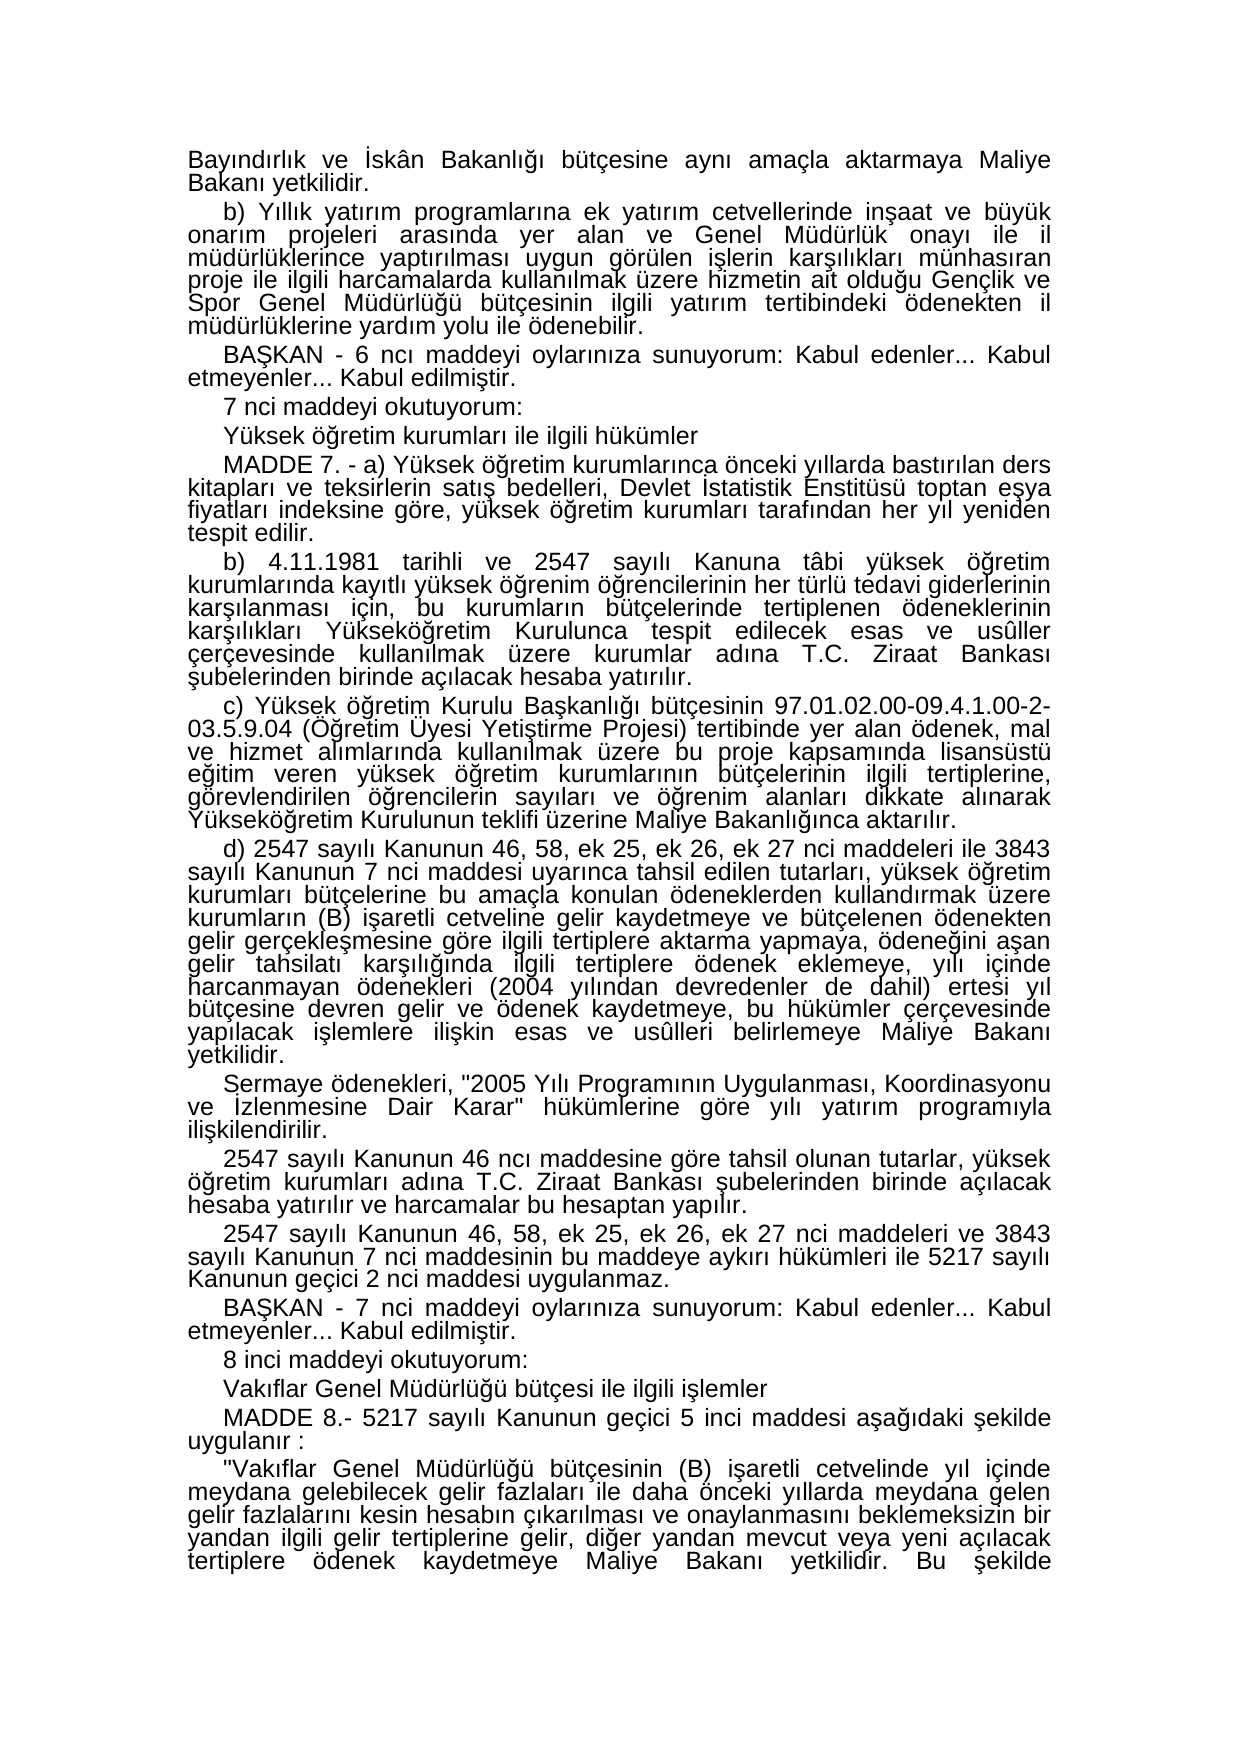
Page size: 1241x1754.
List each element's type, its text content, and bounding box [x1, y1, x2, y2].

text c) Yüksek öğretim Kurulu Başkanlığı bütçesinin 97.01.02.00-09.4.1.00-2-03.5.9.04 (Öğretim Üyesi Yetiştirme Projesi) tertibinde yer alan ödenek, mal ve hizmet alımlarında kullanılmak üzere bu proje kapsamında lisansüstü eğitim veren yüksek öğretim kurumlarının bütçelerinin ilgili tertiplerine, görevlendirilen öğrencilerin sayıları ve öğrenim alanları dikkate alınarak Yükseköğretim Kurulunun teklifi üzerine Maliye Bakanlığınca aktarılır. [187, 696, 1053, 833]
text Vakıflar Genel Müdürlüğü bütçesi ile ilgili işlemler [187, 1379, 1053, 1402]
text MADDE 8.- 5217 sayılı Kanunun geçici 5 inci maddesi aşağıdaki şekilde uygulanır : [187, 1408, 1053, 1454]
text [187, 150, 1053, 196]
text Yüksek öğretim kurumları ile ilgili hükümler [187, 426, 1053, 449]
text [187, 1459, 1053, 1574]
text BAŞKAN - 6 ncı maddeyi oylarınıza sunuyorum: Kabul edenler... Kabul etmeyenler... Kabul edilmiştir. [187, 345, 1053, 391]
text BAŞKAN - 7 nci maddeyi oylarınıza sunuyorum: Kabul edenler... Kabul etmeyenler... Kabul edilmiştir. [187, 1298, 1053, 1344]
text b) Yıllık yatırım programlarına ek yatırım cetvellerinde inşaat ve büyük onarım projeleri arasında yer alan ve Genel Müdürlük onayı ile il müdürlüklerince yaptırılması uygun görülen işlerin karşılıkları münhasıran proje ile ilgili harcamalarda kullanılmak üzere hizmetin ait olduğu Gençlik ve Spor Genel Müdürlüğü bütçesinin ilgili yatırım tertibindeki ödenekten il müdürlüklerine yardım yolu ile ödenebilir. [187, 202, 1053, 339]
text 7 nci maddeyi okutuyorum: [187, 397, 1053, 420]
text d) 2547 sayılı Kanunun 46, 58, ek 25, ek 26, ek 27 nci maddeleri ile 3843 sayılı Kanunun 7 nci maddesi uyarınca tahsil edilen tutarları, yüksek öğretim kurumları bütçelerine bu amaçla konulan ödeneklerden kullandırmak üzere kurumların (B) işaretli cetveline gelir kaydetmeye ve bütçelenen ödenekten gelir gerçekleşmesine göre ilgili tertiplere aktarma yapmaya, ödeneğini aşan gelir tahsilatı karşılığında ilgili tertiplere ödenek eklemeye, yılı içinde harcanmayan ödenekleri (2004 yılından devredenler de dahil) ertesi yıl bütçesine devren gelir ve ödenek kaydetmeye, bu hükümler çerçevesinde yapılacak işlemlere ilişkin esas ve usûlleri belirlemeye Maliye Bakanı yetkilidir. [187, 839, 1053, 1068]
text Sermaye ödenekleri, "2005 Yılı Programının Uygulanması, Koordinasyonu ve İzlenmesine Dair Karar" hükümlerine göre yılı yatırım programıyla ilişkilendirilir. [187, 1074, 1053, 1143]
text 2547 sayılı Kanunun 46, 58, ek 25, ek 26, ek 27 nci maddeleri ve 3843 sayılı Kanunun 7 nci maddesinin bu maddeye aykırı hükümleri ile 5217 sayılı Kanunun geçici 2 nci maddesi uygulanmaz. [187, 1224, 1053, 1292]
text 8 inci maddeyi okutuyorum: [187, 1350, 1053, 1373]
text 2547 sayılı Kanunun 46 ncı maddesine göre tahsil olunan tutarlar, yüksek öğretim kurumları adına T.C. Ziraat Bankası şubelerinden birinde açılacak hesaba yatırılır ve harcamalar bu hesaptan yapılır. [187, 1149, 1053, 1218]
text MADDE 7. - a) Yüksek öğretim kurumlarınca önceki yıllarda bastırılan ders kitapları ve teksirlerin satış bedelleri, Devlet İstatistik Enstitüsü toptan eşya fiyatları indeksine göre, yüksek öğretim kurumları tarafından her yıl yeniden tespit edilir. [187, 455, 1053, 546]
text b) 4.11.1981 tarihli ve 2547 sayılı Kanuna tâbi yüksek öğretim kurumlarında kayıtlı yüksek öğrenim öğrencilerinin her türlü tedavi giderlerinin karşılanması için, bu kurumların bütçelerinde tertiplenen ödeneklerinin karşılıkları Yükseköğretim Kurulunca tespit edilecek esas ve usûller çerçevesinde kullanılmak üzere kurumlar adına T.C. Ziraat Bankası şubelerinden birinde açılacak hesaba yatırılır. [187, 552, 1053, 690]
